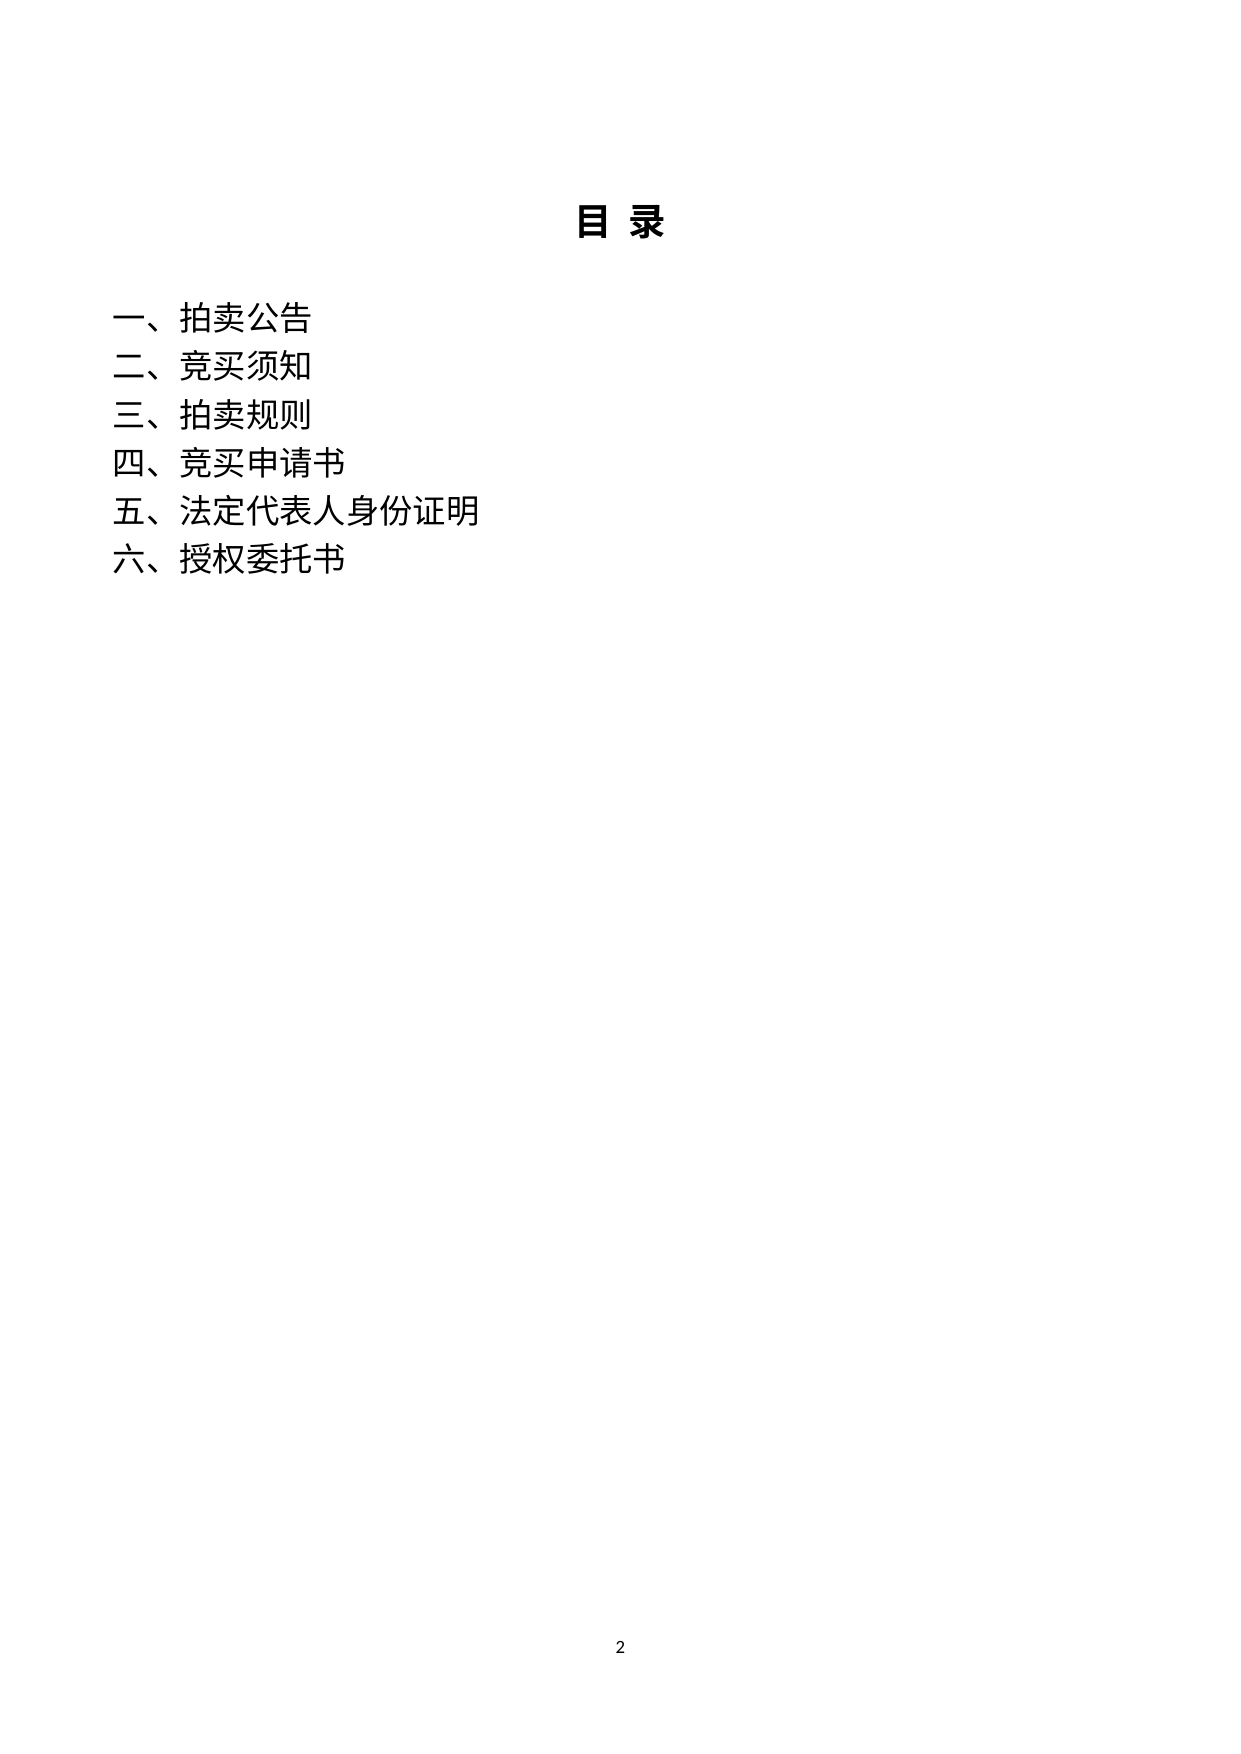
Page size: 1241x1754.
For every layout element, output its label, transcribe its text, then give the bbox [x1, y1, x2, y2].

text 一、拍卖公告 [112, 292, 1128, 340]
text 六、授权委托书 [112, 533, 1128, 581]
text 目 录 [112, 192, 1128, 247]
text 三、拍卖规则 [112, 388, 1128, 437]
text 五、法定代表人身份证明 [112, 485, 1128, 533]
text 二、竞买须知 [112, 340, 1128, 388]
text 四、竞买申请书 [112, 437, 1128, 485]
